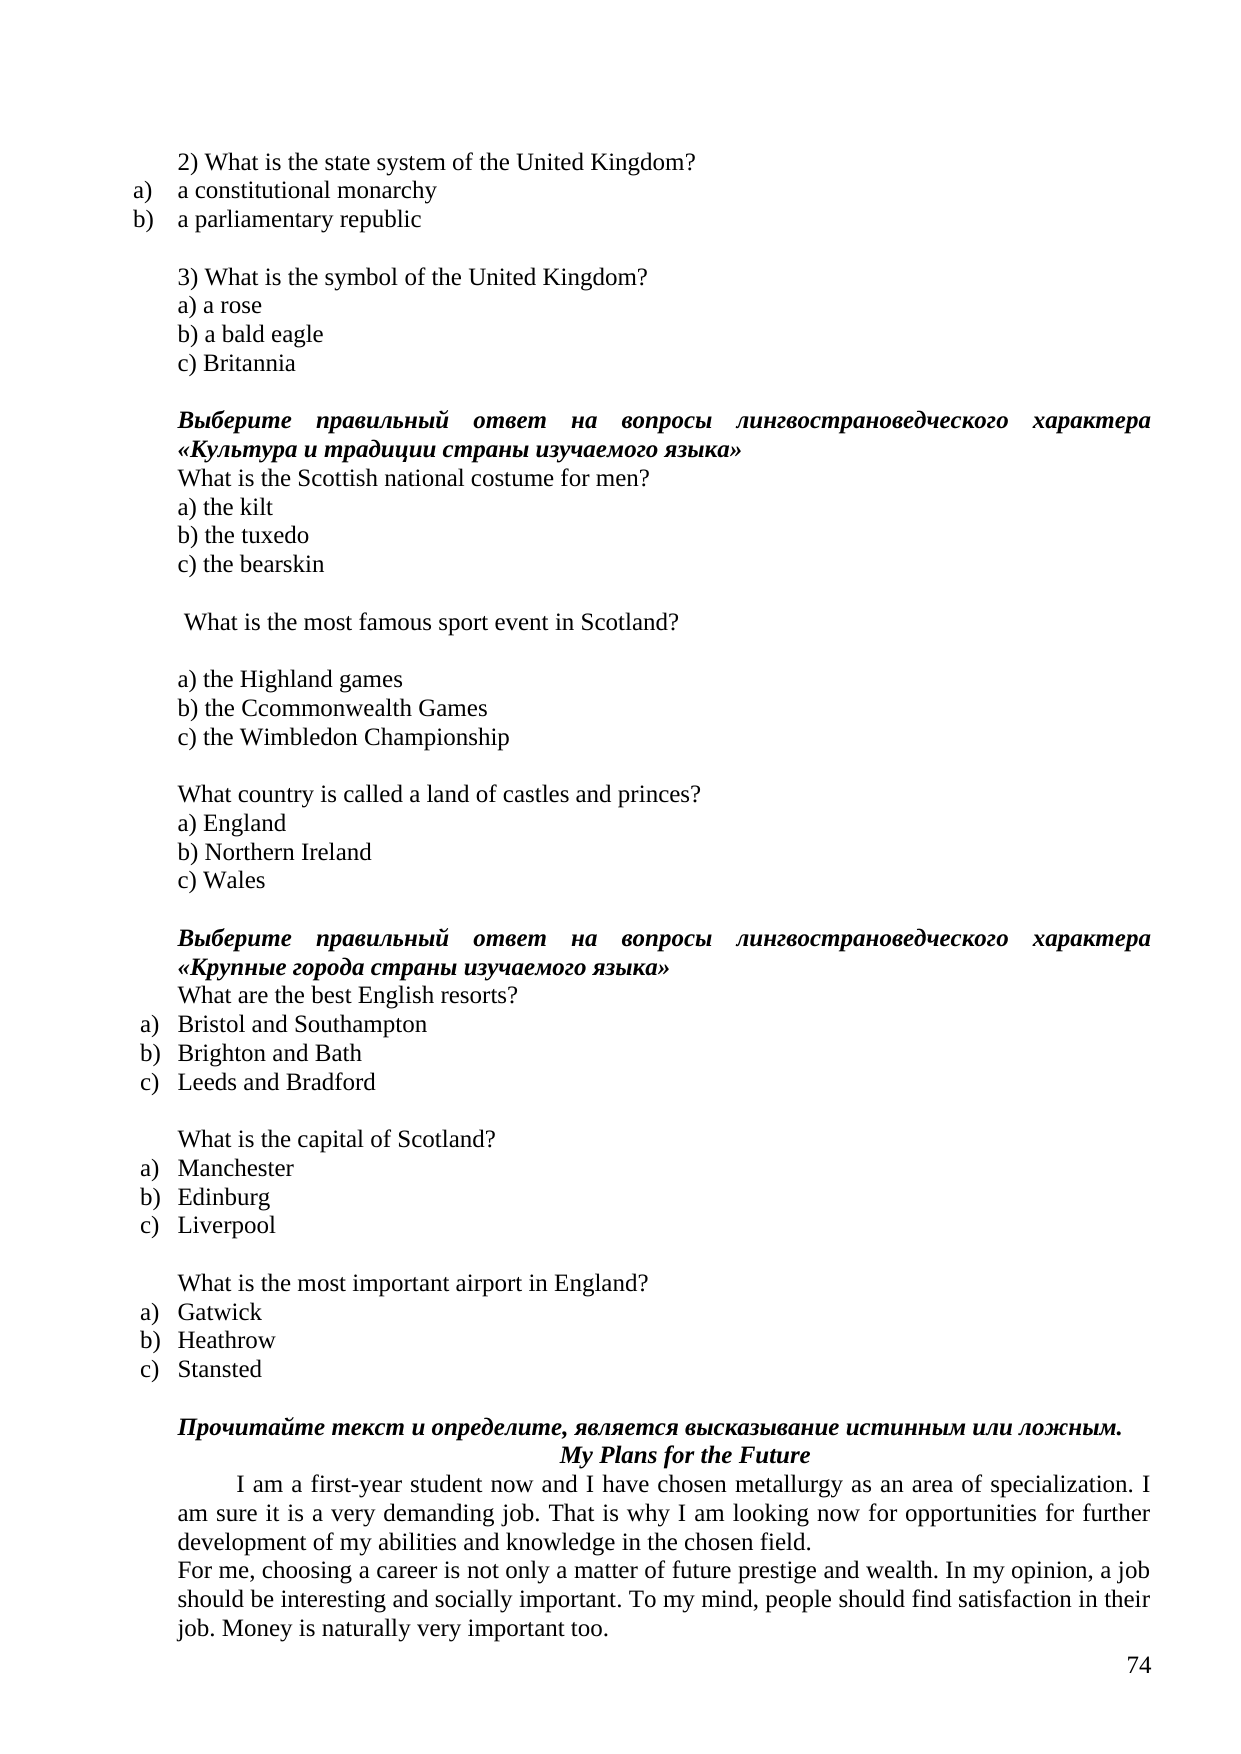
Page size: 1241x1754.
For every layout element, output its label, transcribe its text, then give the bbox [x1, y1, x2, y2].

text What is the Scottish national costume for men? [177, 463, 1152, 492]
text c) the bearskin [177, 549, 1152, 578]
list Brighton and Bath [140, 1038, 1152, 1067]
subtitle My Plans for the Future [177, 1441, 1152, 1469]
list Manchester [140, 1153, 1152, 1182]
list a parliamentary republic [133, 204, 1152, 233]
text What is the most famous sport event in Scotland? [177, 607, 1152, 636]
text Прочитайте текст и определите, является высказывание истинным или ложным. [177, 1412, 1152, 1441]
text a) England [177, 808, 1152, 837]
list Bristol and Southampton [140, 1009, 1152, 1038]
text c) Wales [177, 866, 1152, 894]
list Liverpool [140, 1211, 1152, 1239]
text c) the Wimbledon Championship [177, 722, 1152, 751]
text a) a rose [177, 291, 1152, 319]
text a) the Highland games [177, 664, 1152, 693]
text b) Northern Ireland [177, 837, 1152, 866]
text 2) What is the state system of the United Kingdom? [177, 147, 1152, 176]
text b) the Ccommonwealth Games [177, 693, 1152, 722]
list a constitutional monarchy [133, 176, 1152, 204]
list Leeds and Bradford [140, 1067, 1152, 1096]
text I am a first-year student now and I have chosen metallurgy as an area of specialization. I am sure it is a very demanding job. That is why I am looking now for opportunities for further development of my abilities and knowledge in the chosen field. [177, 1469, 1152, 1556]
text What country is called a land of castles and princes? [177, 779, 1152, 808]
list Gatwick [140, 1297, 1152, 1326]
text b) a bald eagle [177, 319, 1152, 348]
text a) the kilt [177, 492, 1152, 521]
text Выберите правильный ответ на вопросы лингвострановедческого характера «Крупные города страны изучаемого языка» [177, 923, 1152, 981]
text b) the tuxedo [177, 521, 1152, 549]
text For me, choosing a career is not only a matter of future prestige and wealth. In my opinion, a job should be interesting and socially important. To my mind, people should find satisfaction in their job. Money is naturally very important too. [177, 1556, 1152, 1642]
text Выберите правильный ответ на вопросы лингвострановедческого характера «Культура и традиции страны изучаемого языка» [177, 406, 1152, 463]
list Heathrow [140, 1326, 1152, 1354]
text What are the best English resorts? [177, 981, 1152, 1009]
text What is the capital of Scotland? [177, 1124, 1152, 1153]
text 3) What is the symbol of the United Kingdom? [177, 262, 1152, 291]
list Stansted [140, 1354, 1152, 1383]
text What is the most important airport in England? [177, 1268, 1152, 1297]
text c) Britannia [177, 348, 1152, 377]
list Edinburg [140, 1182, 1152, 1211]
